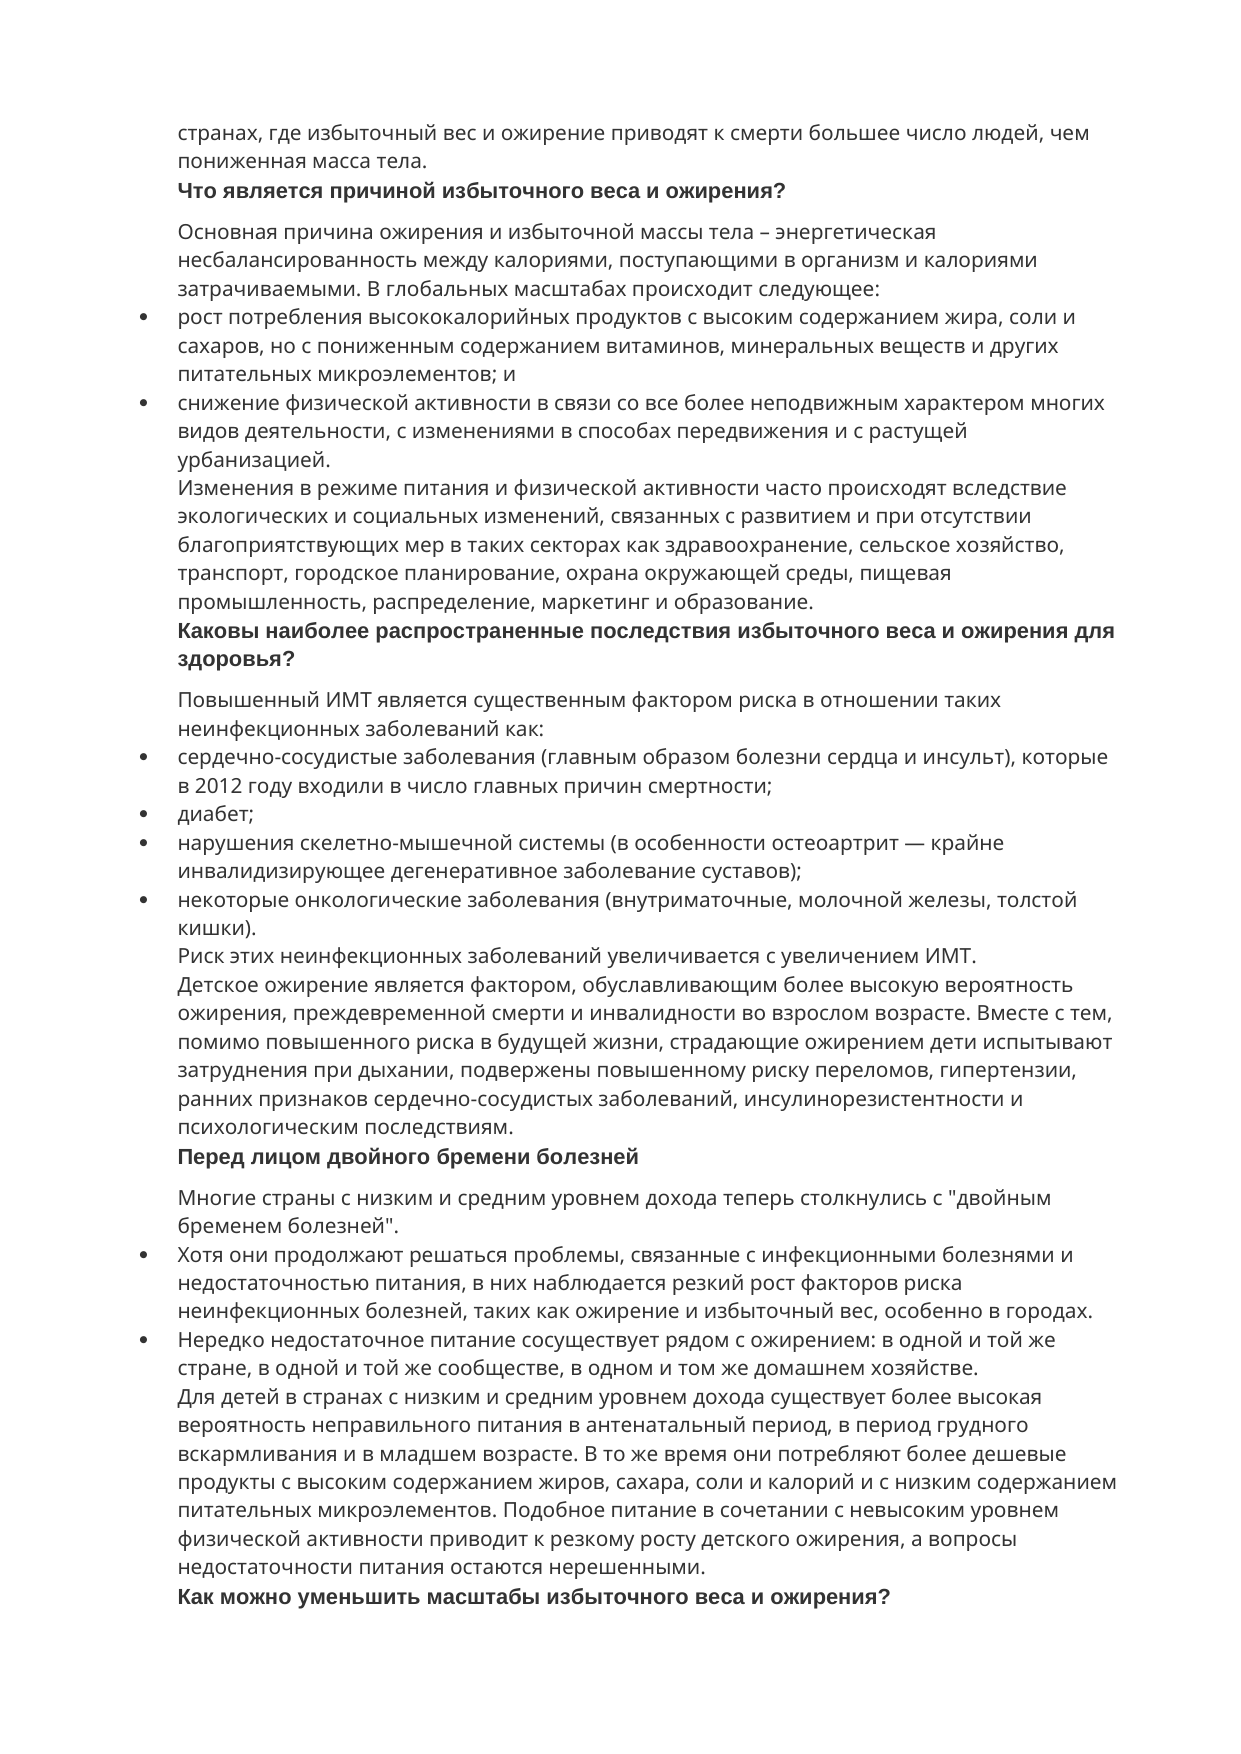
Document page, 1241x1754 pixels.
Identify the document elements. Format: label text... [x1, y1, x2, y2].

list некоторые онкологические заболевания (внутриматочные, молочной железы, толстой кишки). [140, 885, 1120, 942]
list Хотя они продолжают решаться проблемы, связанные с инфекционными болезнями и недостаточностью питания, в них наблюдается резкий рост факторов риска неинфекционных болезней, таких как ожирение и избыточный вес, особенно в городах. [140, 1240, 1120, 1325]
text Риск этих неинфекционных заболеваний увеличивается с увеличением ИМТ. [177, 942, 1120, 970]
text Для детей в странах с низким и средним уровнем дохода существует более высокая вероятность неправильного питания в антенатальный период, в период грудного вскармливания и в младшем возрасте. В то же время они потребляют более дешевые продукты с высоким содержанием жиров, сахара, соли и калорий и с низким содержанием питательных микроэлементов. Подобное питание в сочетании с невысоким уровнем физической активности приводит к резкому росту детского ожирения, а вопросы недостаточности питания остаются нерешенными. [177, 1382, 1120, 1581]
list диабет; [140, 799, 1120, 828]
text Изменения в режиме питания и физической активности часто происходят вследствие экологических и социальных изменений, связанных с развитием и при отсутствии благоприятствующих мер в таких секторах как здравоохранение, сельское хозяйство, транспорт, городское планирование, охрана окружающей среды, пищевая промышленность, распределение, маркетинг и образование. [177, 473, 1120, 615]
text Как можно уменьшить масштабы избыточного веса и ожирения? [177, 1581, 1120, 1609]
list снижение физической активности в связи со все более неподвижным характером многих видов деятельности, с изменениями в способах передвижения и с растущей урбанизацией. [140, 388, 1120, 473]
text Перед лицом двойного бремени болезней [177, 1141, 1120, 1169]
text Повышенный ИМТ является существенным фактором риска в отношении таких неинфекционных заболеваний как: [177, 686, 1120, 742]
list рост потребления высококалорийных продуктов с высоким содержанием жира, соли и сахаров, но с пониженным содержанием витаминов, минеральных веществ и других питательных микроэлементов; и [140, 302, 1120, 388]
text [177, 118, 1120, 175]
text Многие страны с низким и средним уровнем дохода теперь столкнулись с "двойным бременем болезней". [177, 1183, 1120, 1240]
text Каковы наиболее распространенные последствия избыточного веса и ожирения для здоровья? [177, 615, 1120, 672]
text Что является причиной избыточного веса и ожирения? [177, 175, 1120, 203]
text Основная причина ожирения и избыточной массы тела – энергетическая несбалансированность между калориями, поступающими в организм и калориями затрачиваемыми. В глобальных масштабах происходит следующее: [177, 217, 1120, 302]
list сердечно-сосудистые заболевания (главным образом болезни сердца и инсульт), которые в 2012 году входили в число главных причин смертности; [140, 742, 1120, 799]
list нарушения скелетно-мышечной системы (в особенности остеоартрит — крайне инвалидизирующее дегенеративное заболевание суставов); [140, 828, 1120, 885]
list Нередко недостаточное питание сосуществует рядом с ожирением: в одной и той же стране, в одной и той же сообществе, в одном и том же домашнем хозяйстве. [140, 1325, 1120, 1382]
text Детское ожирение является фактором, обуславливающим более высокую вероятность ожирения, преждевременной смерти и инвалидности во взрослом возрасте. Вместе с тем, помимо повышенного риска в будущей жизни, страдающие ожирением дети испытывают затруднения при дыхании, подвержены повышенному риску переломов, гипертензии, ранних признаков сердечно-сосудистых заболеваний, инсулинорезистентности и психологическим последствиям. [177, 970, 1120, 1141]
